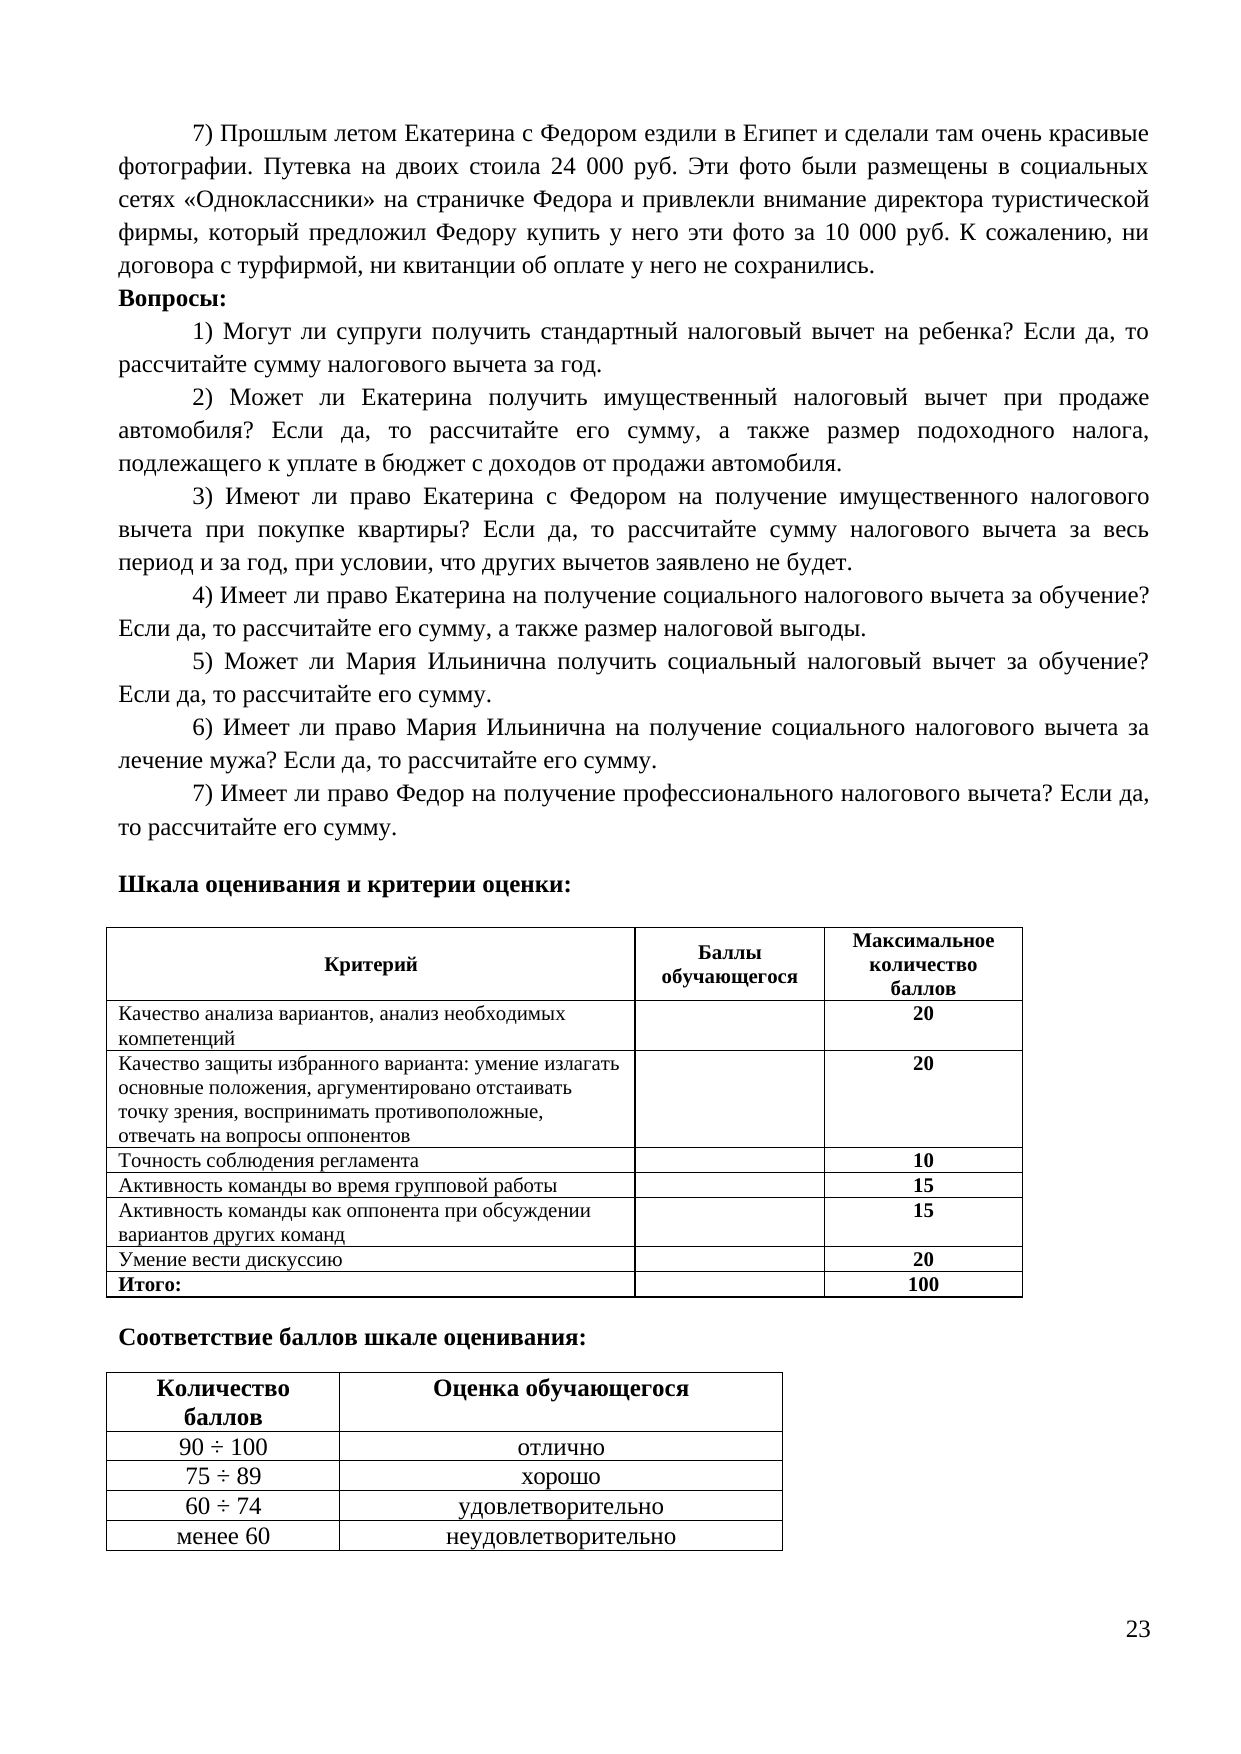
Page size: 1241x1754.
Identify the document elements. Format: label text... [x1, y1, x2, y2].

table_cell неудовлетворительно [340, 1521, 782, 1550]
table_cell 10 [825, 1148, 1022, 1172]
table_cell хорошо [340, 1461, 782, 1490]
table_cell [636, 1051, 824, 1147]
text Соответствие баллов шкале оценивания: [118, 1322, 1150, 1351]
text Шкала оценивания и критерии оценки: [118, 869, 1150, 898]
table_cell [636, 1247, 824, 1271]
table_cell 100 [825, 1272, 1022, 1296]
table_header Количество баллов [107, 1373, 339, 1431]
table_cell Активность команды во время групповой работы [107, 1173, 634, 1197]
table_cell [636, 1173, 824, 1197]
table_cell 15 [825, 1173, 1022, 1197]
table_cell 20 [825, 1001, 1022, 1049]
table_cell 60 ÷ 74 [107, 1491, 339, 1520]
table_header Баллы обучающегося [636, 928, 824, 1000]
table_cell Качество анализа вариантов, анализ необходимых компетенций [107, 1001, 634, 1049]
text Вопросы: [118, 283, 1150, 312]
table_cell Качество защиты избранного варианта: умение излагать основные положения, аргументировано отстаивать точку зрения, воспринимать противоположные, отвечать на вопросы оппонентов [107, 1051, 634, 1147]
text 5) Может ли Мария Ильинична получить социальный налоговый вычет за обучение? Если да, то рассчитайте его сумму. [118, 646, 1150, 708]
table_cell [636, 1198, 824, 1246]
table_cell [636, 1148, 824, 1172]
table_cell Активность команды как оппонента при обсуждении вариантов других команд [107, 1198, 634, 1246]
text 2) Может ли Екатерина получить имущественный налоговый вычет при продаже автомобиля? Если да, то рассчитайте его сумму, а также размер подоходного налога, подлежащего к уплате в бюджет с доходов от продажи автомобиля. [118, 382, 1150, 477]
table_header Оценка обучающегося [340, 1373, 782, 1431]
table_cell отлично [340, 1432, 782, 1460]
table_cell [636, 1272, 824, 1296]
table_cell 20 [825, 1051, 1022, 1147]
text 1) Могут ли супруги получить стандартный налоговый вычет на ребенка? Если да, то рассчитайте сумму налогового вычета за год. [118, 316, 1150, 378]
text 3) Имеют ли право Екатерина с Федором на получение имущественного налогового вычета при покупке квартиры? Если да, то рассчитайте сумму налогового вычета за весь период и за год, при условии, что других вычетов заявлено не будет. [118, 481, 1150, 576]
table_cell Итого: [107, 1272, 634, 1296]
table_cell [636, 1001, 824, 1049]
table_header Максимальное количество баллов [825, 928, 1022, 1000]
table_cell удовлетворительно [340, 1491, 782, 1520]
text 4) Имеет ли право Екатерина на получение социального налогового вычета за обучение? Если да, то рассчитайте его сумму, а также размер налоговой выгоды. [118, 580, 1150, 642]
table_cell Умение вести дискуссию [107, 1247, 634, 1271]
table_cell Точность соблюдения регламента [107, 1148, 634, 1172]
table_cell 20 [825, 1247, 1022, 1271]
table_cell 90 ÷ 100 [107, 1432, 339, 1460]
table_cell 15 [825, 1198, 1022, 1246]
text 7) Имеет ли право Федор на получение профессионального налогового вычета? Если да, то рассчитайте его сумму. [118, 778, 1150, 840]
table_cell 75 ÷ 89 [107, 1461, 339, 1490]
text 6) Имеет ли право Мария Ильинична на получение социального налогового вычета за лечение мужа? Если да, то рассчитайте его сумму. [118, 712, 1150, 774]
table_cell менее 60 [107, 1521, 339, 1550]
text 7) Прошлым летом Екатерина с Федором ездили в Египет и сделали там очень красивые фотографии. Путевка на двоих стоила 24 000 руб. Эти фото были размещены в социальных сетях «Одноклассники» на страничке Федора и привлекли внимание директора туристической фирмы, который предложил Федору купить у него эти фото за 10 000 руб. К сожалению, ни договора с турфирмой, ни квитанции об оплате у него не сохранились. [118, 118, 1150, 279]
table_header Критерий [107, 928, 634, 1000]
